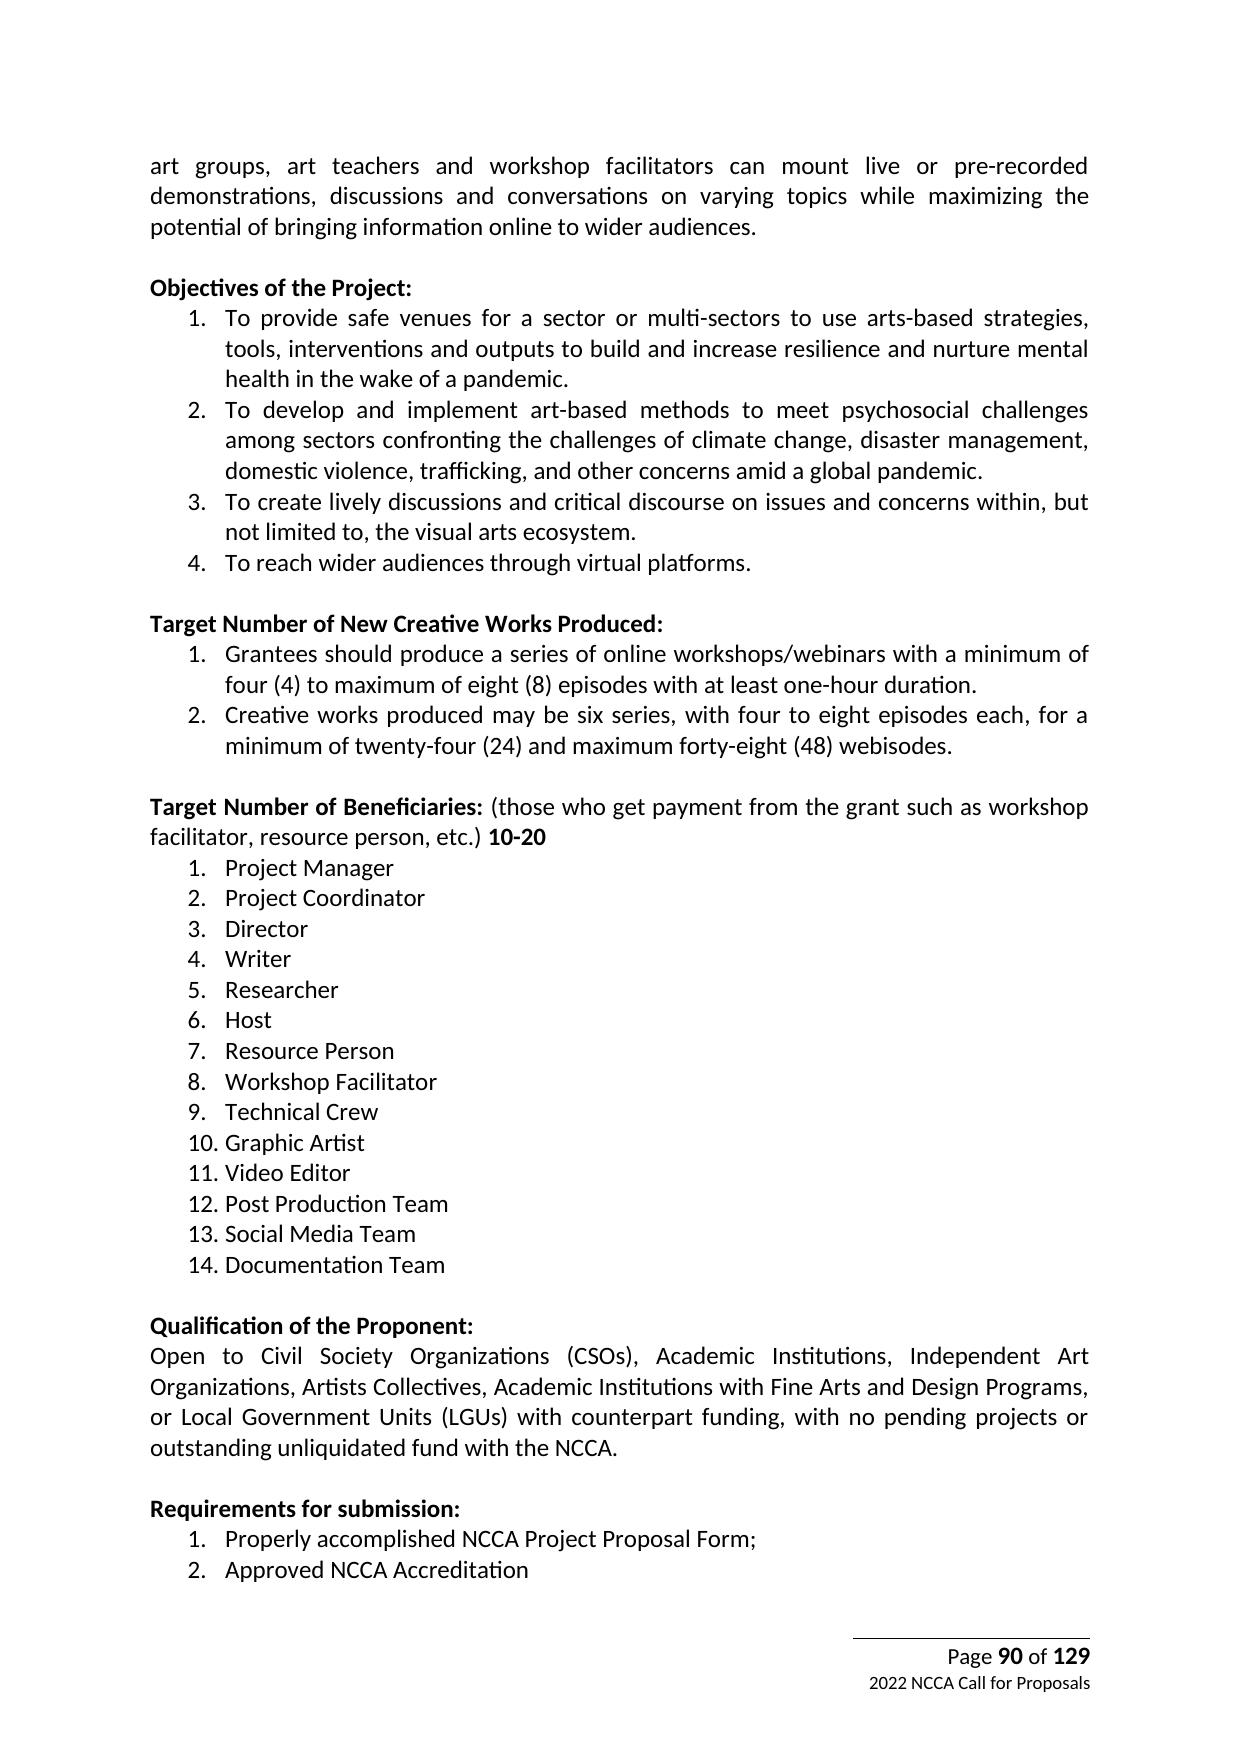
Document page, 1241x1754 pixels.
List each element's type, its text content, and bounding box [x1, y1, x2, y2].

text Objectives of the Project: [150, 272, 1090, 303]
text Target Number of Beneficiaries: (those who get payment from the grant such as workshop facilitator, resource person, etc.) 10-20 [150, 791, 1090, 852]
list To create lively discussions and critical discourse on issues and concerns within, but not limited to, the visual arts ecosystem. [187, 486, 1090, 547]
list Workshop Facilitator [187, 1066, 1090, 1096]
list To develop and implement art-based methods to meet psychosocial challenges among sectors confronting the challenges of climate change, disaster management, domestic violence, trafficking, and other concerns amid a global pandemic. [187, 394, 1090, 486]
list Video Editor [187, 1157, 1090, 1188]
list To provide safe venues for a sector or multi-sectors to use arts-based strategies, tools, interventions and outputs to build and increase resilience and nurture mental health in the wake of a pandemic. [187, 303, 1090, 394]
list Project Manager [187, 852, 1090, 882]
list Host [187, 1004, 1090, 1035]
list Project Coordinator [187, 882, 1090, 913]
list Creative works produced may be six series, with four to eight episodes each, for a minimum of twenty-four (24) and maximum forty-eight (48) webisodes. [187, 699, 1090, 760]
list Technical Crew [187, 1096, 1090, 1127]
list Approved NCCA Accreditation [187, 1554, 1090, 1584]
list Graphic Artist [187, 1127, 1090, 1157]
text Open to Civil Society Organizations (CSOs), Academic Institutions, Independent Art Organizations, Artists Collectives, Academic Institutions with Fine Arts and Design Programs, or Local Government Units (LGUs) with counterpart funding, with no pending projects or outstanding unliquidated fund with the NCCA. [150, 1340, 1090, 1462]
list Post Production Team [187, 1188, 1090, 1218]
text Qualification of the Proponent: [150, 1310, 1090, 1340]
list To reach wider audiences through virtual platforms. [187, 547, 1090, 577]
list Writer [187, 943, 1090, 974]
list Researcher [187, 974, 1090, 1004]
list Social Media Team [187, 1218, 1090, 1249]
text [150, 150, 1090, 242]
text Requirements for submission: [150, 1493, 1090, 1523]
list Documentation Team [187, 1249, 1090, 1279]
text Target Number of New Creative Works Produced: [150, 608, 1090, 638]
list Properly accomplished NCCA Project Proposal Form; [187, 1523, 1090, 1554]
list Director [187, 913, 1090, 943]
list Grantees should produce a series of online workshops/webinars with a minimum of four (4) to maximum of eight (8) episodes with at least one-hour duration. [187, 638, 1090, 699]
list Resource Person [187, 1035, 1090, 1066]
